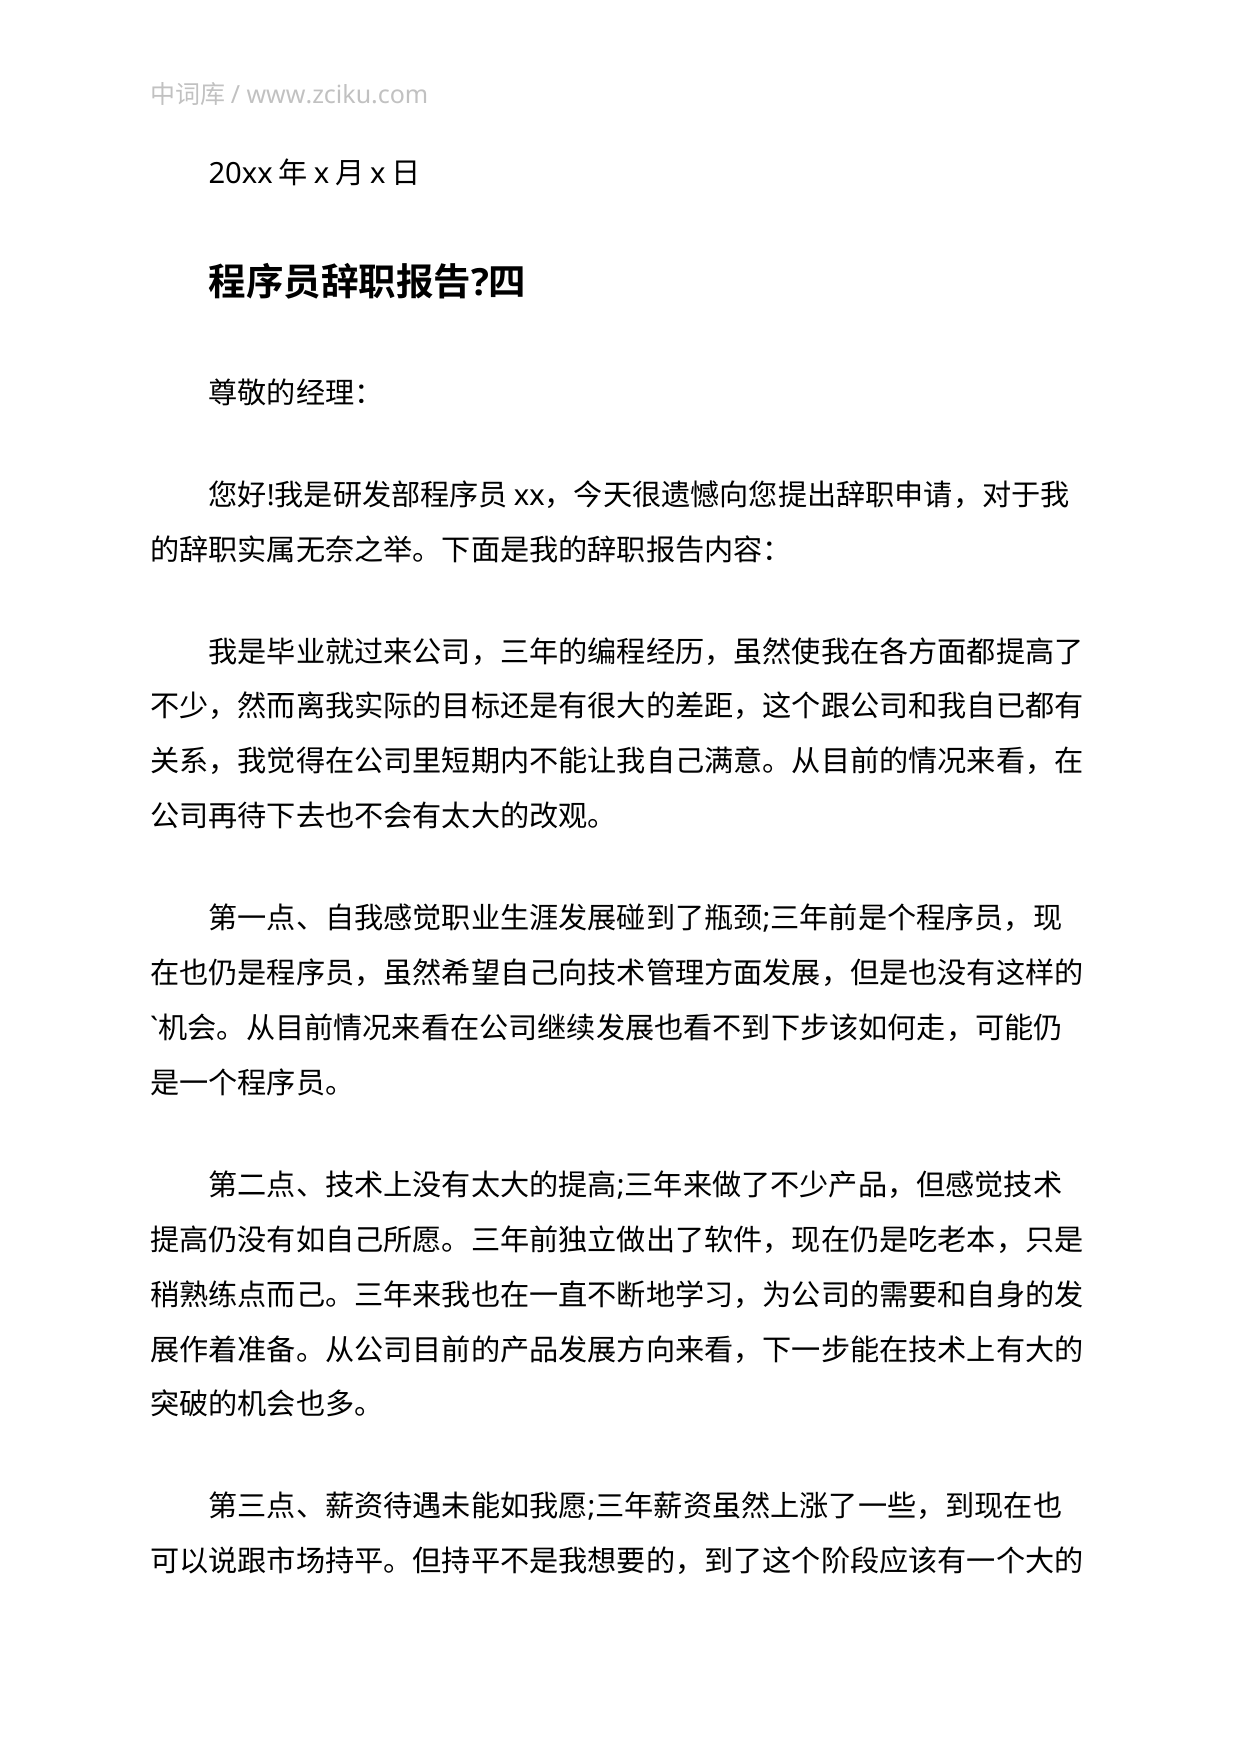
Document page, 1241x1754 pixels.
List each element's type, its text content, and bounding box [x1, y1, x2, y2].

text 第一点、自我感觉职业生涯发展碰到了瓶颈;三年前是个程序员，现在也仍是程序员，虽然希望自己向技术管理方面发展，但是也没有这样的`机会。从目前情况来看在公司继续发展也看不到下步该如何走，可能仍是一个程序员。 [150, 894, 1090, 1102]
text 尊敬的经理： [150, 369, 1090, 412]
text 第二点、技术上没有太大的提高;三年来做了不少产品，但感觉技术提高仍没有如自己所愿。三年前独立做出了软件，现在仍是吃老本，只是稍熟练点而己。三年来我也在一直不断地学习，为公司的需要和自身的发展作着准备。从公司目前的产品发展方向来看，下一步能在技术上有大的突破的机会也多。 [150, 1161, 1090, 1423]
text 您好!我是研发部程序员xx，今天很遗憾向您提出辞职申请，对于我的辞职实属无奈之举。下面是我的辞职报告内容： [150, 471, 1090, 569]
text 程序员辞职报告?四 [150, 252, 1090, 306]
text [150, 1483, 1090, 1580]
text 20xx年x月x日 [150, 150, 1090, 192]
text 我是毕业就过来公司，三年的编程经历，虽然使我在各方面都提高了不少，然而离我实际的目标还是有很大的差距，这个跟公司和我自已都有关系，我觉得在公司里短期内不能让我自己满意。从目前的情况来看，在公司再待下去也不会有太大的改观。 [150, 628, 1090, 835]
